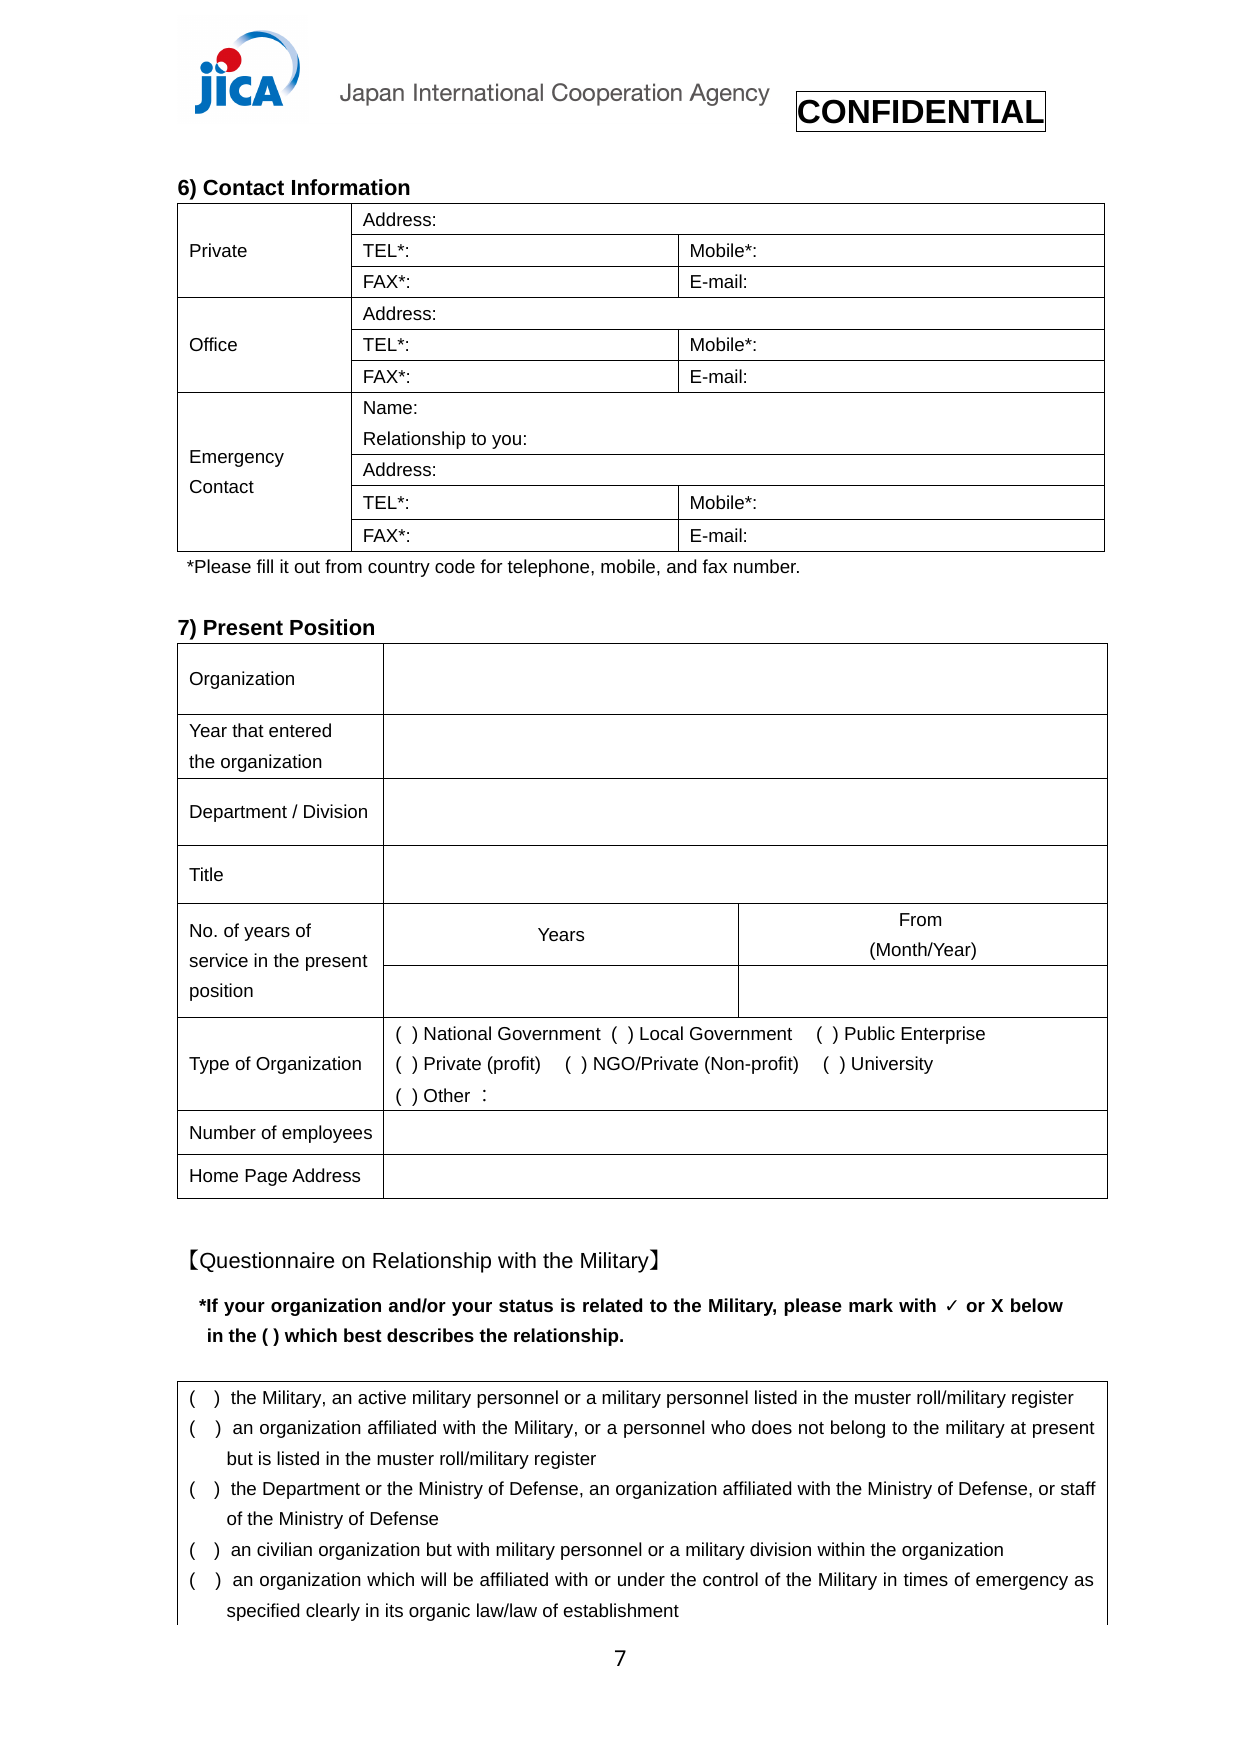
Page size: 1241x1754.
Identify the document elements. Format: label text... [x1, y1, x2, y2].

table_cell Home Page Address [178, 1155, 383, 1197]
text *If your organization and/or your status is related to the Military, please mark with ✓ or X below in the ( ) which best describes the relationship. [192, 1290, 1063, 1351]
table_cell E-mail: [679, 267, 1104, 297]
table_cell ( ) the Department or the Ministry of Defense, an organization affiliated with the Ministry of Defense, or staff of the Ministry of Defense [178, 1473, 1107, 1534]
table_cell [384, 715, 1107, 778]
table_cell Number of employees [178, 1111, 383, 1154]
table_cell E-mail: [679, 520, 1104, 551]
table_cell TEL*: [352, 235, 678, 266]
text *Please fill it out from country code for telephone, mobile, and fax number. [187, 552, 1063, 582]
table_cell [739, 966, 1107, 1017]
table_cell TEL*: [352, 486, 678, 519]
table_cell [384, 1155, 1107, 1197]
table_cell FAX*: [352, 267, 678, 297]
text 【Questionnaire on Relationship with the Military】 [177, 1229, 1063, 1290]
table_cell Office [178, 298, 351, 392]
table_cell Year that entered the organization [178, 715, 383, 778]
table_cell ( ) National Government ( ) Local Government ( ) Public Enterprise ( ) Private (profit) ( ) NGO/Private (Non-profit) ( ) University ( ) Other ： [384, 1018, 1107, 1110]
table_cell [384, 966, 738, 1017]
table_cell ( ) an civilian organization but with military personnel or a military division within the organization [178, 1534, 1107, 1564]
table_cell No. of years of service in the present position [178, 904, 383, 1017]
table_cell Mobile*: [679, 330, 1104, 360]
table_cell Name: Relationship to you: [352, 393, 1104, 453]
table_cell [384, 1111, 1107, 1154]
table_header Address: [352, 204, 1104, 234]
table_cell Years [384, 904, 738, 965]
table_cell From (Month/Year) [739, 904, 1107, 965]
table_cell Address: [352, 455, 1104, 485]
table_header ( ) the Military, an active military personnel or a military personnel listed in the muster roll/military register [178, 1382, 1107, 1412]
table_cell ( ) an organization affiliated with the Military, or a personnel who does not belong to the military at present but is listed in the muster roll/military register [178, 1413, 1107, 1473]
table_cell Mobile*: [679, 235, 1104, 266]
table_cell Type of Organization [178, 1018, 383, 1110]
table_cell Mobile*: [679, 486, 1104, 519]
table_cell TEL*: [352, 330, 678, 360]
table_cell ( ) an organization which will be affiliated with or under the control of the Military in times of emergency as specified clearly in its organic law/law of establishment [178, 1565, 1107, 1625]
text 7) Present Position [177, 613, 1063, 643]
table_header Organization [178, 644, 383, 714]
table_cell FAX*: [352, 520, 678, 551]
table_cell [384, 779, 1107, 844]
table_cell E-mail: [679, 361, 1104, 392]
text 6) Contact Information [177, 172, 1063, 203]
table_header Private [178, 204, 351, 297]
table_cell [384, 846, 1107, 903]
table_cell Emergency Contact [178, 393, 351, 551]
table_header [384, 644, 1107, 714]
table_cell FAX*: [352, 361, 678, 392]
table_cell Title [178, 846, 383, 903]
table_cell Department / Division [178, 779, 383, 844]
picture [177, 15, 789, 124]
table_cell Address: [352, 298, 1104, 329]
